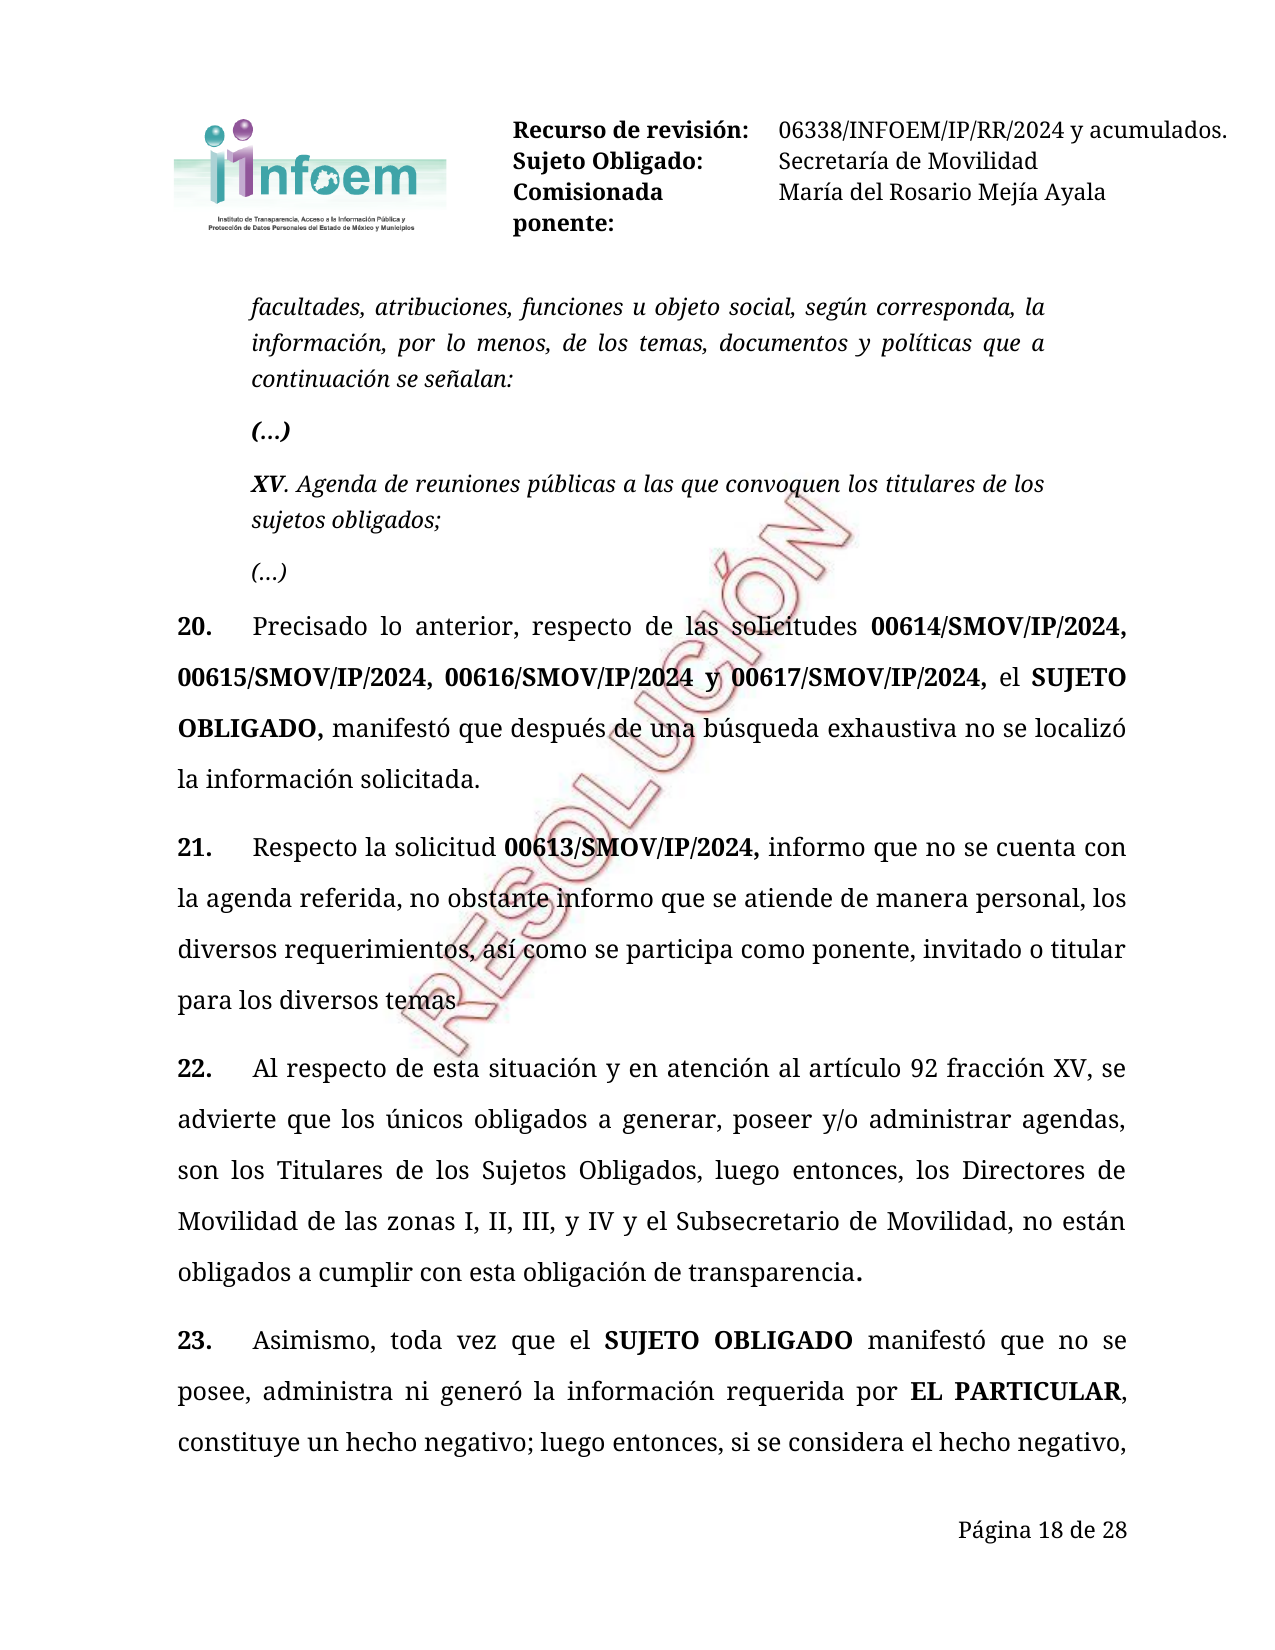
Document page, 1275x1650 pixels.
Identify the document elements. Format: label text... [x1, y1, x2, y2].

list Respecto la solicitud 00613/SMOV/IP/2024, informo que no se cuenta con la agenda referida, no obstante informo que se atiende de manera personal, los diversos requerimientos, así como se participa como ponente, invitado o titular para los diversos temas [177, 830, 1127, 1017]
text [251, 291, 1048, 394]
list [177, 1322, 1127, 1459]
text (…) [251, 556, 1048, 588]
text (…) [251, 415, 1048, 446]
list Precisado lo anterior, respecto de las solicitudes 00614/SMOV/IP/2024, 00615/SMOV/IP/2024, 00616/SMOV/IP/2024 y 00617/SMOV/IP/2024, el SUJETO OBLIGADO, manifestó que después de una búsqueda exhaustiva no se localizó la información solicitada. [177, 609, 1127, 796]
text XV. Agenda de reuniones públicas a las que convoquen los titulares de los sujetos obligados; [251, 468, 1048, 535]
list Al respecto de esta situación y en atención al artículo 92 fracción XV, se advierte que los únicos obligados a generar, poseer y/o administrar agendas, son los Titulares de los Sujetos Obligados, luego entonces, los Directores de Movilidad de las zonas I, II, III, y IV y el Subsecretario de Movilidad, no están obligados a cumplir con esta obligación de transparencia. [177, 1051, 1127, 1289]
picture [59, 73, 1185, 1574]
